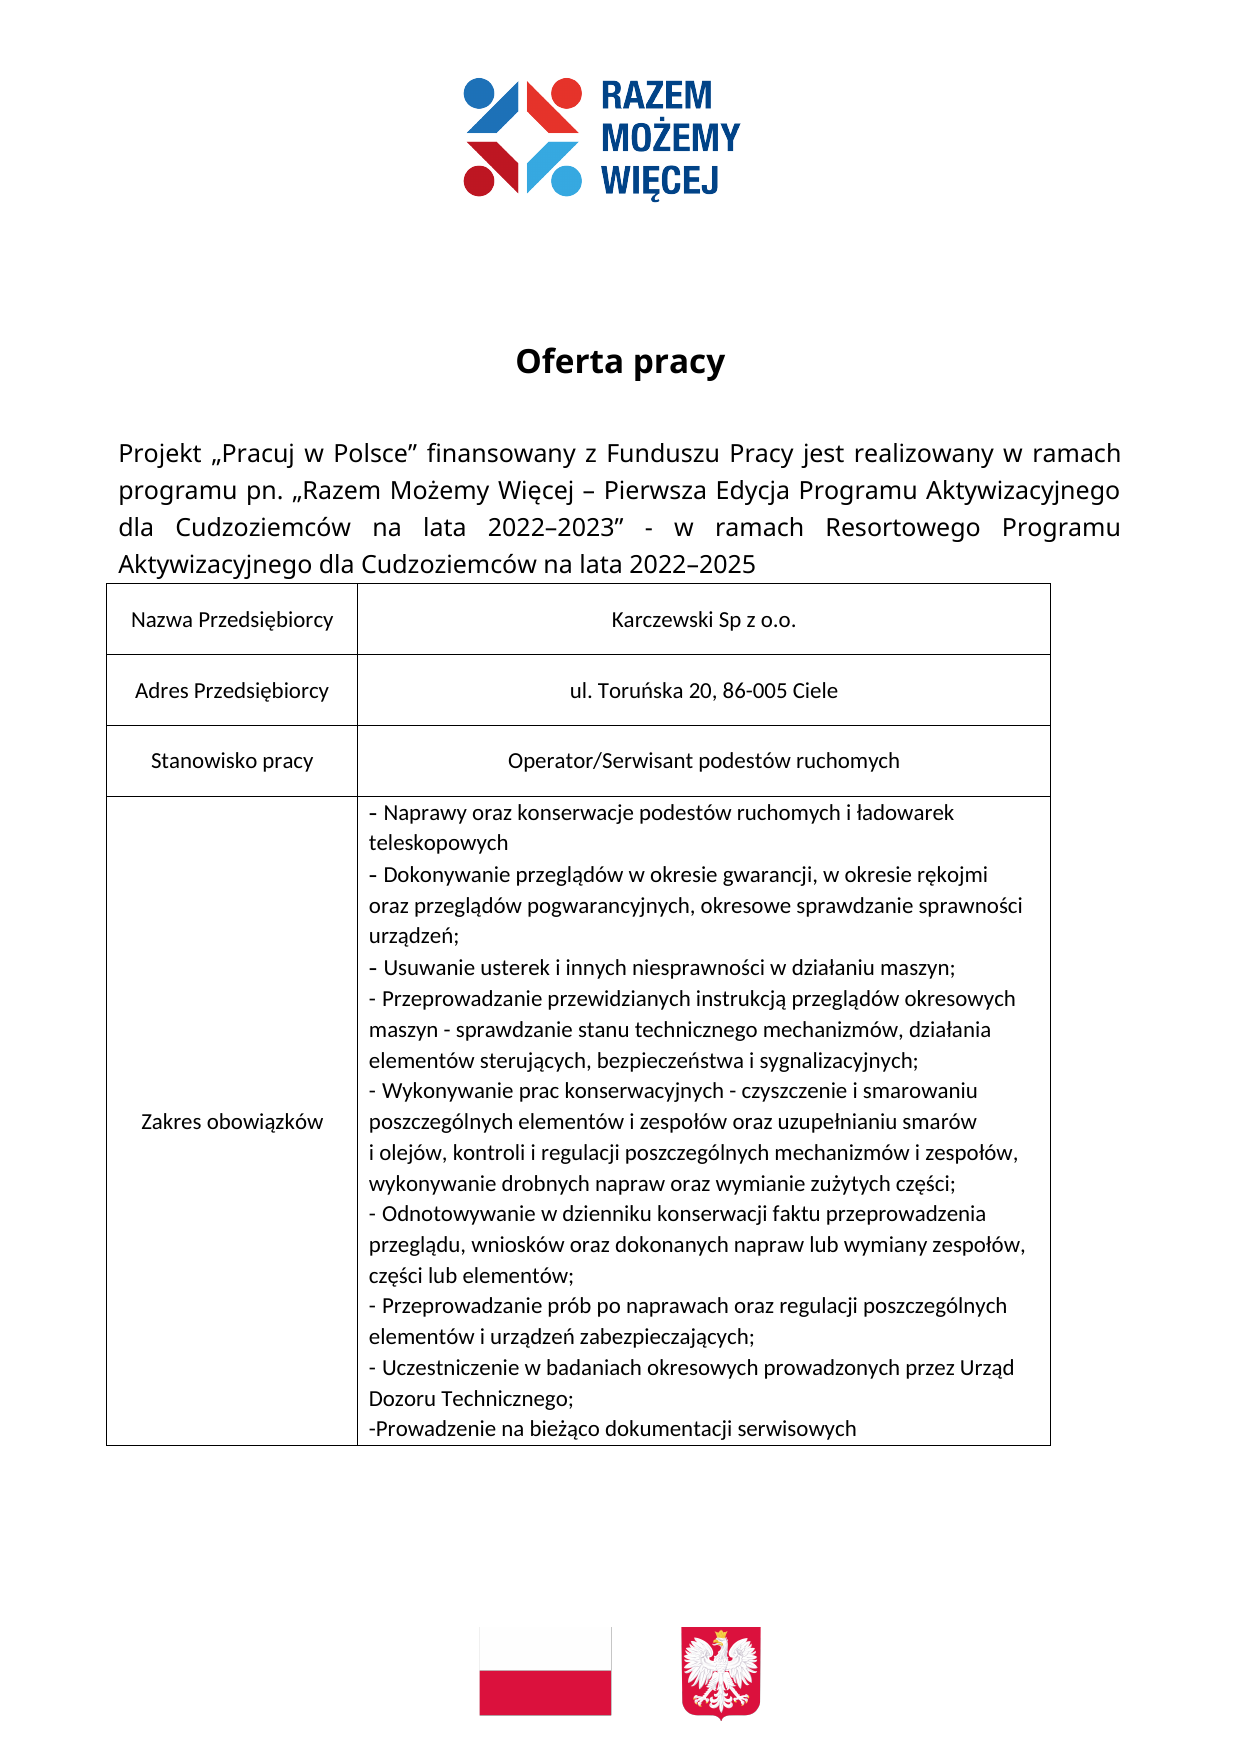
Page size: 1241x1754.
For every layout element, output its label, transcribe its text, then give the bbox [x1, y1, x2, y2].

table_header Nazwa Przedsiębiorcy [107, 584, 357, 654]
picture [372, 5, 832, 275]
picture [479, 1627, 761, 1721]
table_cell Stanowisko pracy [107, 726, 357, 796]
table_cell ul. Toruńska 20, 86-005 Ciele [358, 655, 1050, 725]
table_cell Zakres obowiązków [107, 797, 357, 1445]
table_header Karczewski Sp z o.o. [358, 584, 1050, 654]
table_cell Adres Przedsiębiorcy [107, 655, 357, 725]
table_cell - Naprawy oraz konserwacje podestów ruchomych i ładowarek teleskopowych - Dokonywanie przeglądów w okresie gwarancji, w okresie rękojmi oraz przeglądów pogwarancyjnych, okresowe sprawdzanie sprawności urządzeń; - Usuwanie usterek i innych niesprawności w działaniu maszyn; - Przeprowadzanie przewidzianych instrukcją przeglądów okresowych maszyn - sprawdzanie stanu technicznego mechanizmów, działania elementów sterujących, bezpieczeństwa i sygnalizacyjnych; - Wykonywanie prac konserwacyjnych - czyszczenie i smarowaniu poszczególnych elementów i zespołów oraz uzupełnianiu smarów i olejów, kontroli i regulacji poszczególnych mechanizmów i zespołów, wykonywanie drobnych napraw oraz wymianie zużytych części; - Odnotowywanie w dzienniku konserwacji faktu przeprowadzenia przeglądu, wniosków oraz dokonanych napraw lub wymiany zespołów, części lub elementów; - Przeprowadzanie prób po naprawach oraz regulacji poszczególnych elementów i urządzeń zabezpieczających; - Uczestniczenie w badaniach okresowych prowadzonych przez Urząd Dozoru Technicznego; -Prowadzenie na bieżąco dokumentacji serwisowych [358, 797, 1050, 1445]
table_cell Operator/Serwisant podestów ruchomych [358, 726, 1050, 796]
text Oferta pracy [118, 338, 1122, 383]
text Projekt „Pracuj w Polsce” finansowany z Funduszu Pracy jest realizowany w ramach programu pn. „Razem Możemy Więcej – Pierwsza Edycja Programu Aktywizacyjnego dla Cudzoziemców na lata 2022–2023” - w ramach Resortowego Programu Aktywizacyjnego dla Cudzoziemców na lata 2022–2025 [118, 436, 1122, 580]
